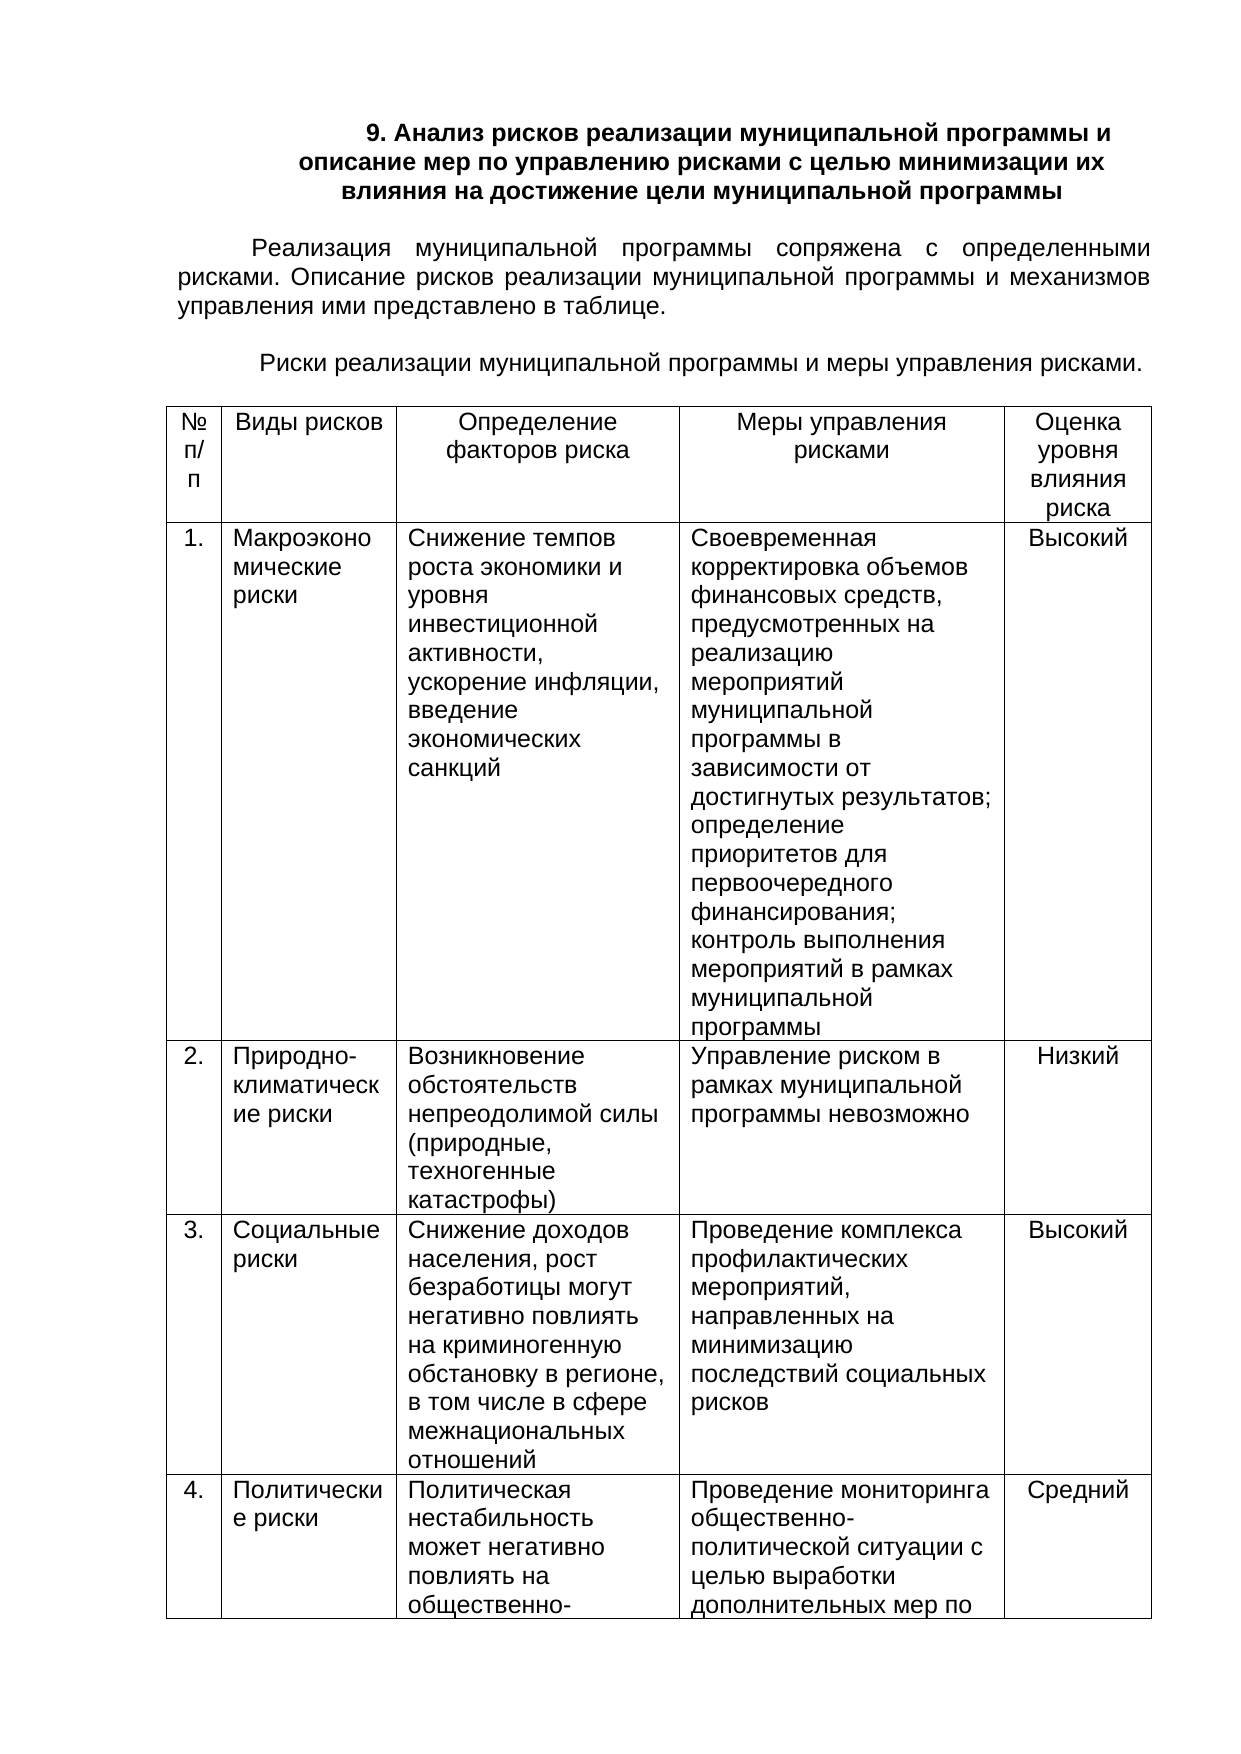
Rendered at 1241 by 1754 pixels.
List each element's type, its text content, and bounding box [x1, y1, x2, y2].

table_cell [397, 1475, 679, 1618]
table_cell Снижение доходов населения, рост безработицы могут негативно повлиять на криминогенную обстановку в регионе, в том числе в сфере межнациональных отношений [397, 1215, 679, 1473]
table_cell Управление риском в рамках муниципальной программы невозможно [680, 1041, 1004, 1214]
table_cell Проведение комплекса профилактических мероприятий, направленных на минимизацию последствий социальных рисков [680, 1215, 1004, 1473]
table_cell 2. [167, 1041, 221, 1214]
table_cell 1. [167, 523, 221, 1040]
table_cell Макроэкономические риски [222, 523, 396, 1040]
table_header Виды рисков [222, 407, 396, 522]
table_cell Своевременная корректировка объемов финансовых средств, предусмотренных на реализацию мероприятий муниципальной программы в зависимости от достигнутых результатов; определение приоритетов для первоочередного финансирования; контроль выполнения мероприятий в рамках муниципальной программы [821, 523, 1004, 1040]
table_cell Политические риски [222, 1475, 396, 1618]
table_cell 4. [167, 1475, 221, 1618]
text Риски реализации муниципальной программы и меры управления рисками. [177, 348, 1152, 377]
table_header Меры управления рисками [680, 407, 1004, 522]
table_cell Социальные риски [222, 1215, 396, 1473]
table_cell Снижение темпов роста экономики и уровня инвестиционной активности, ускорение инфляции, введение экономических санкций [397, 523, 679, 1040]
text Реализация муниципальной программы сопряжена с определенными рисками. Описание рисков реализации муниципальной программы и механизмов управления ими представлено в таблице. [177, 233, 1152, 319]
table_cell Природно-климатические риски [222, 1041, 396, 1214]
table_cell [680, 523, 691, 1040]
table_header Оценка уровня влияния риска [1005, 407, 1151, 522]
text 9. Анализ рисков реализации муниципальной программы и описание мер по управлению рисками с целью минимизации их влияния на достижение цели муниципальной программы [252, 118, 1152, 204]
table_header Определение факторов риска [397, 407, 679, 522]
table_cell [680, 1475, 1004, 1618]
table_cell Возникновение обстоятельств непреодолимой силы (природные, техногенные катастрофы) [397, 1041, 679, 1214]
table_header № п/п [167, 407, 221, 522]
table_cell Средний [1005, 1475, 1151, 1618]
table_cell Высокий [1005, 1215, 1151, 1473]
table_cell Высокий [1005, 523, 1151, 1040]
table_cell 3. [167, 1215, 221, 1473]
table_cell Низкий [1005, 1041, 1151, 1214]
